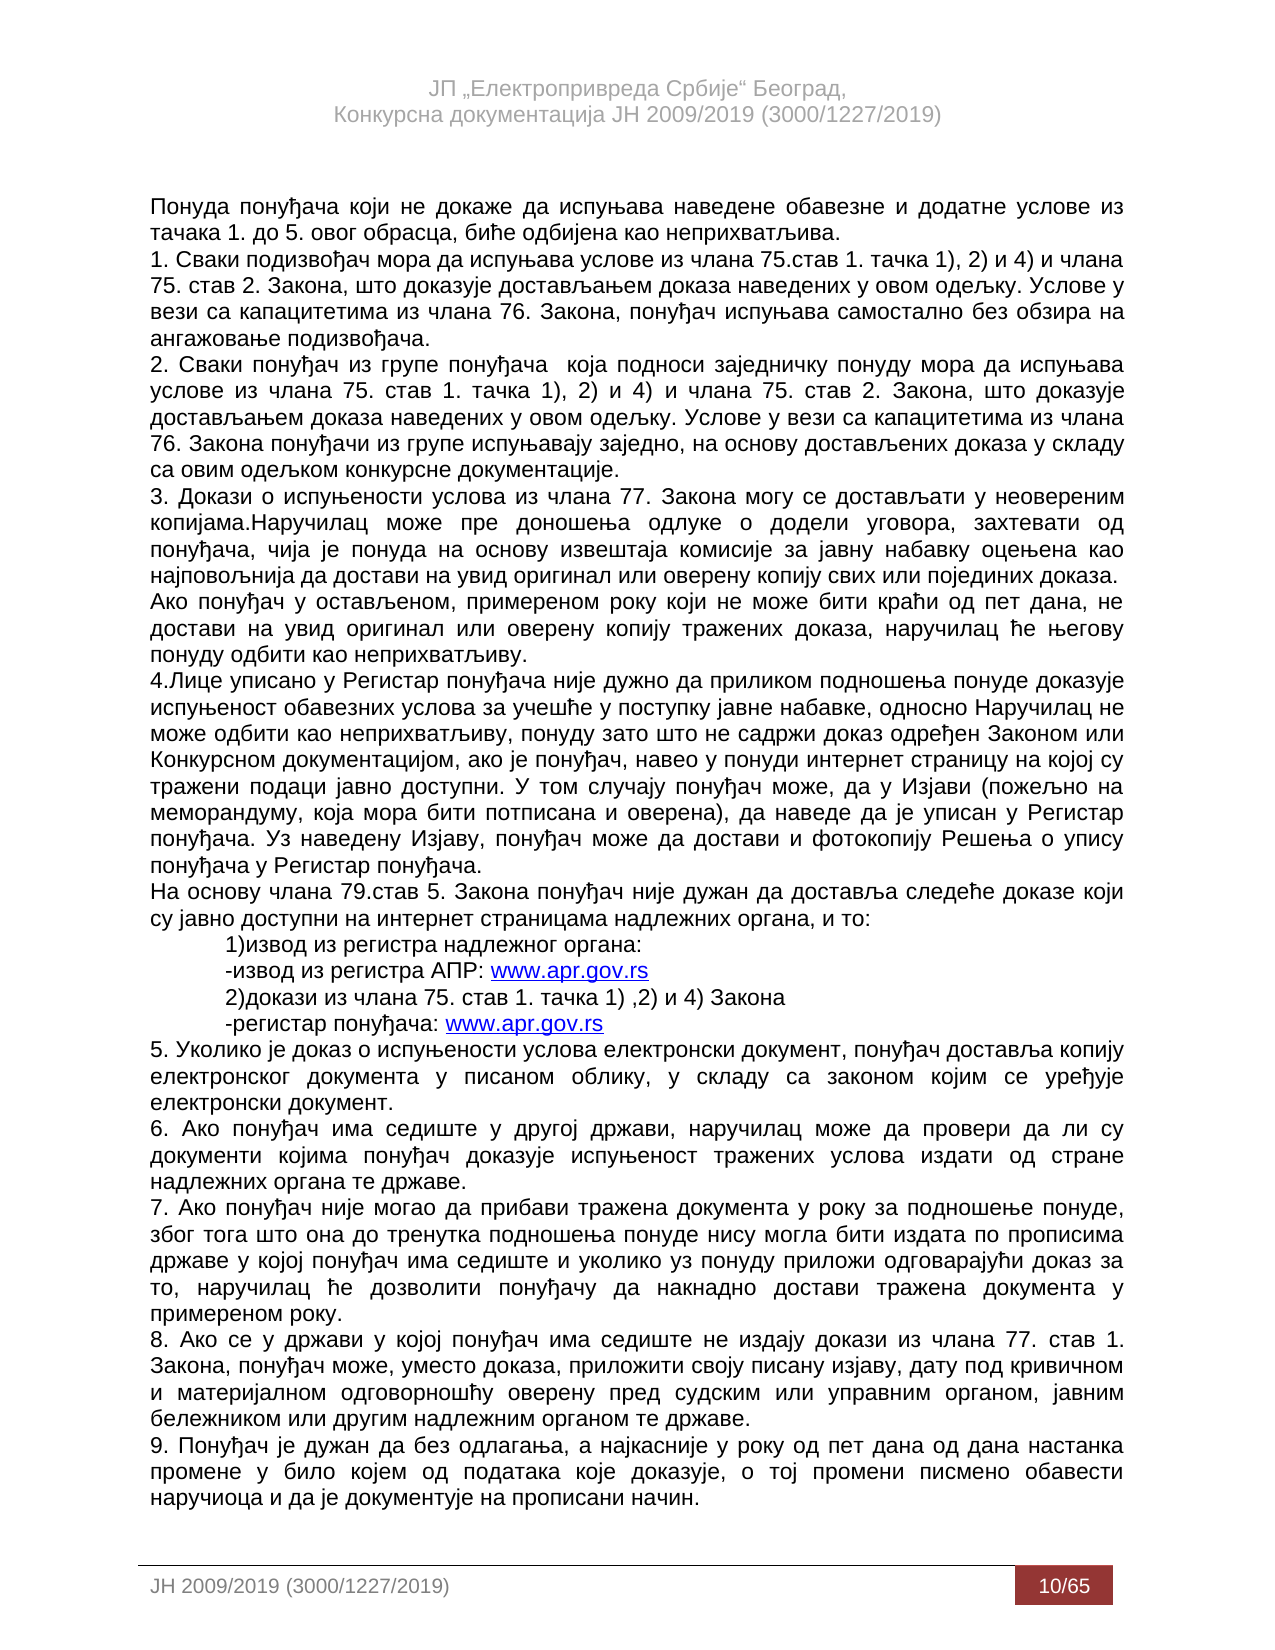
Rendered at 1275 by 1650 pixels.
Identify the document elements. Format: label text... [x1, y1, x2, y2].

text 3. Докази о испуњености услова из члана 77. Закона могу се достављати у неовереним копијама.Наручилац може пре доношења одлуке о додели уговора, захтевати од понуђача, чија је понуда на основу извештаја комисије за јавну набавку оцењена као најповољнија да достави на увид оригинал или оверену копију свих или појединих доказа. [150, 483, 1125, 588]
text -извод из регистра АПР: www.apr.gov.rs [150, 957, 1125, 983]
text 4.Лице уписано у Регистар понуђача није дужно да приликом подношења понуде доказује испуњеност обавезних услова за учешће у поступку јавне набавке, односно Наручилац не може одбити као неприхватљиву, понуду зато што не садржи доказ одређен Законом или Конкурсном документацијом, ако је понуђач, навео у понуди интернет страницу на којој су тражени подаци јавно доступни. У том случају понуђач може, да у Изјави (пожељно на меморандуму, која мора бити потписана и оверена), да наведе да је уписан у Регистар понуђача. Уз наведену Изјаву, понуђач може да достави и фотокопију Решења о упису понуђача у Регистар понуђача. [150, 667, 1125, 878]
text 2. Сваки понуђач из групе понуђача која подноси заједничку понуду мора да испуњава услове из члана 75. став 1. тачка 1), 2) и 4) и члана 75. став 2. Закона, што доказује достављањем доказа наведених у овом одељку. Услове у вези са капацитетима из члана 76. Закона понуђачи из групе испуњавају заједно, на основу достављених доказа у складу са овим одељком конкурсне документације. [150, 351, 1125, 483]
text 6. Ако понуђач има седиште у другој држави, наручилац може да провери да ли су документи којима понуђач доказује испуњеност тражених услова издати од стране надлежних органа те државе. [150, 1115, 1125, 1194]
text 9. Понуђач је дужан да без одлагања, а најкасније у року од пет дана од дана настанка промене у било којем од података које доказује, о тој промени писмено обавести наручиоца и да је документује на прописани начин. [150, 1432, 1125, 1511]
text Понуда понуђача који не докаже да испуњава наведене обавезне и додатне услове из тачака 1. до 5. овог обрасца, биће одбијена као неприхватљива. [150, 193, 1125, 246]
text -регистар понуђача: www.apr.gov.rs [150, 1010, 1125, 1036]
text 2)докази из члана 75. став 1. тачка 1) ,2) и 4) Закона [150, 983, 1125, 1010]
text 8. Ако се у држави у којој понуђач има седиште не издају докази из члана 77. став 1. Закона, понуђач може, уместо доказа, приложити своју писану изјаву, дату под кривичном и материјалном одговорношћу оверену пред судским или управним органом, јавним бележником или другим надлежним органом те државе. [150, 1326, 1125, 1432]
text 7. Ако понуђач није могао да прибави тражена документа у року за подношење понуде, због тога што она до тренутка подношења понуде нису могла бити издата по прописима државе у којој понуђач има седиште и уколико уз понуду приложи одговарајући доказ за то, наручилац ће дозволити понуђачу да накнадно достави тражена документа у примереном року. [150, 1194, 1125, 1326]
text 5. Уколико је доказ о испуњености услова електронски документ, понуђач доставља копију електронског документа у писаном облику, у складу са законом којим се уређује електронски документ. [150, 1036, 1125, 1115]
text Ако понуђач у остављеном, примереном року који не може бити краћи од пет дана, не достави на увид оригинал или оверену копију тражених доказа, наручилац ће његову понуду одбити као неприхватљиву. [150, 588, 1125, 667]
text На основу члана 79.став 5. Закона понуђач није дужан да доставља следеће доказе који су јавно доступни на интернет страницама надлежних органа, и то: [150, 878, 1125, 931]
text 1. Сваки подизвођач мора да испуњава услове из члана 75.став 1. тачка 1), 2) и 4) и члана 75. став 2. Закона, што доказује достављањем доказа наведених у овом одељку. Услове у вези са капацитетима из члана 76. Закона, понуђач испуњава самостално без обзира на ангажовање подизвођача. [150, 246, 1125, 351]
text 1)извод из регистра надлежног органа: [150, 931, 1125, 957]
